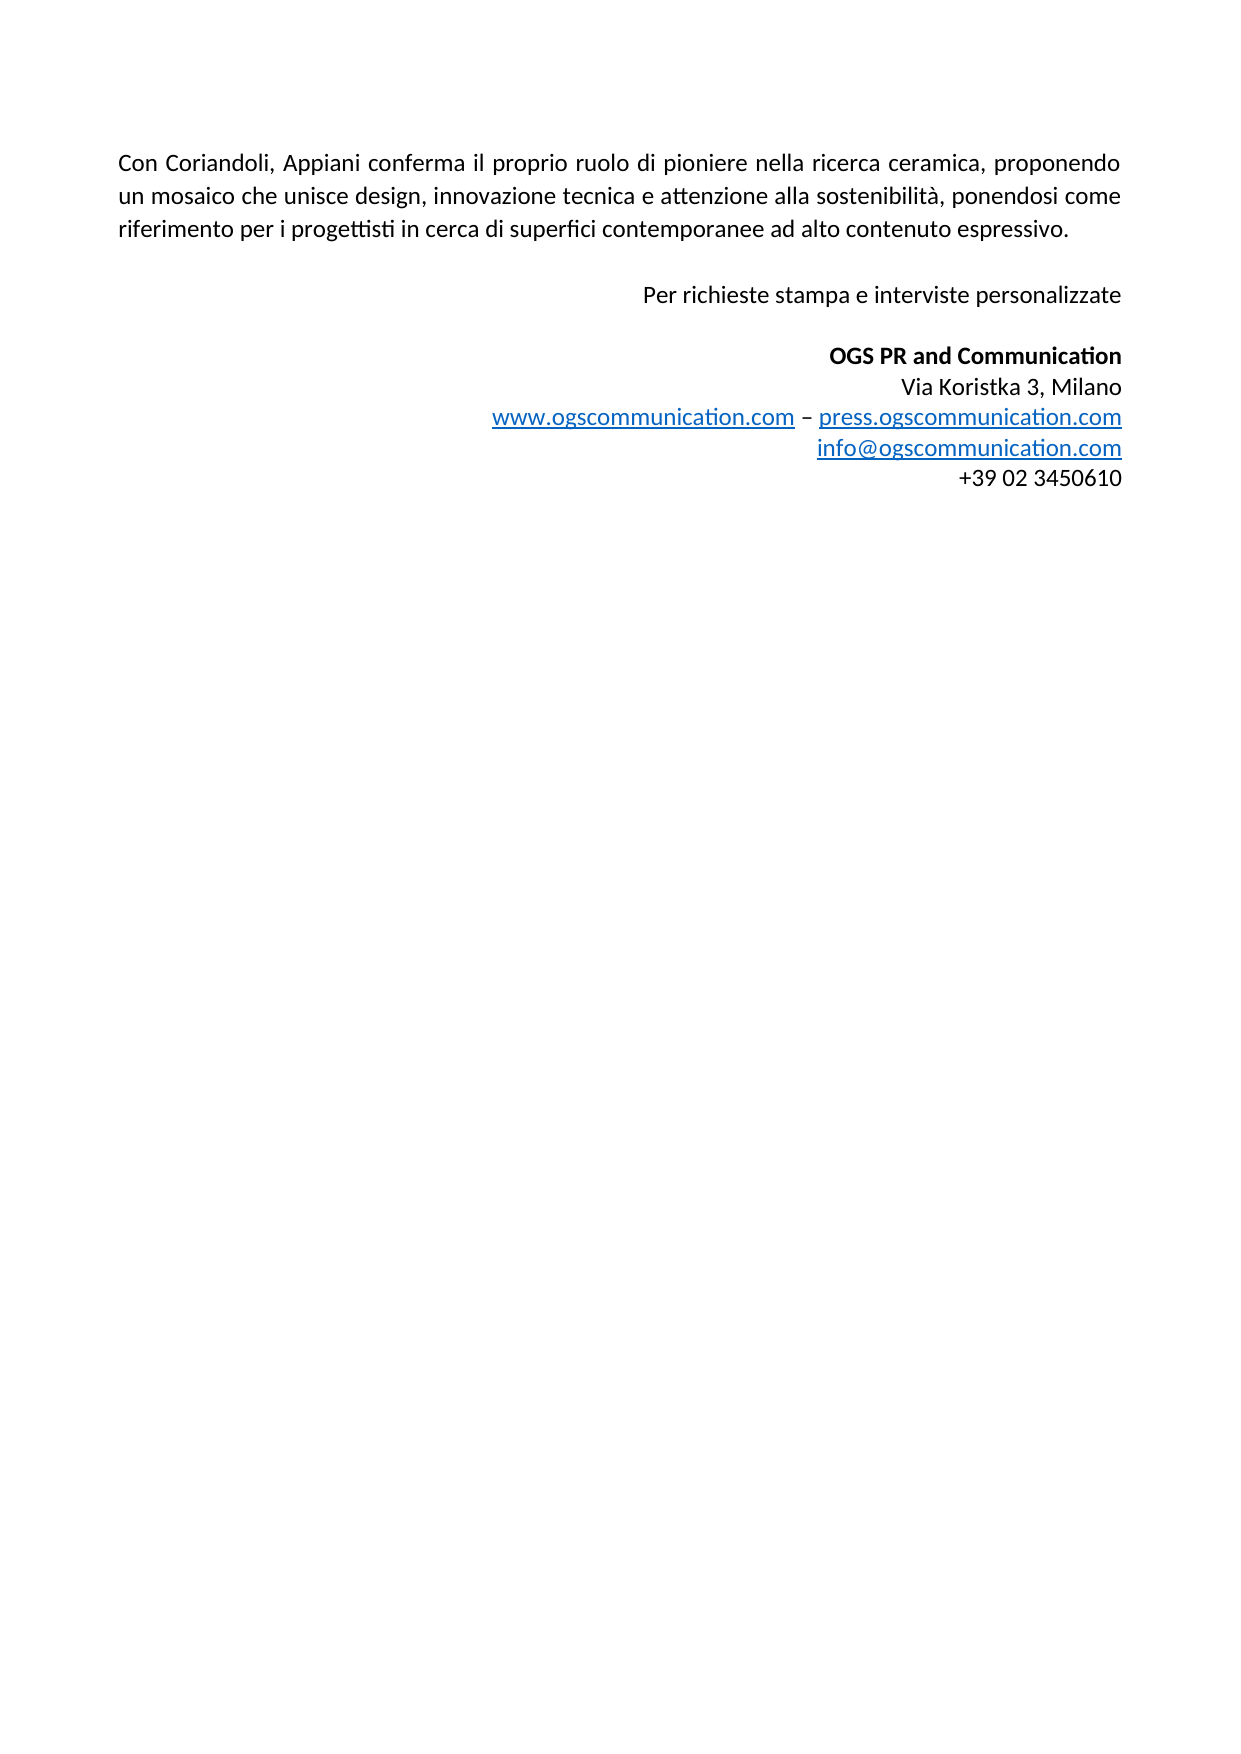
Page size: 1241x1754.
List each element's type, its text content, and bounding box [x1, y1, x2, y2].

text info@ogscommunication.com [118, 432, 1122, 462]
text Con Coriandoli, Appiani conferma il proprio ruolo di pioniere nella ricerca ceramica, proponendo un mosaico che unisce design, innovazione tecnica e attenzione alla sostenibilità, ponendosi come riferimento per i progettisti in cerca di superfici contemporanee ad alto contenuto espressivo. [118, 148, 1122, 244]
text www.ogscommunication.com – press.ogscommunication.com [118, 401, 1122, 432]
text Via Koristka 3, Milano [118, 371, 1122, 401]
text +39 02 3450610 [118, 462, 1122, 493]
text OGS PR and Communication [118, 340, 1122, 371]
text Per richieste stampa e interviste personalizzate [118, 279, 1122, 310]
